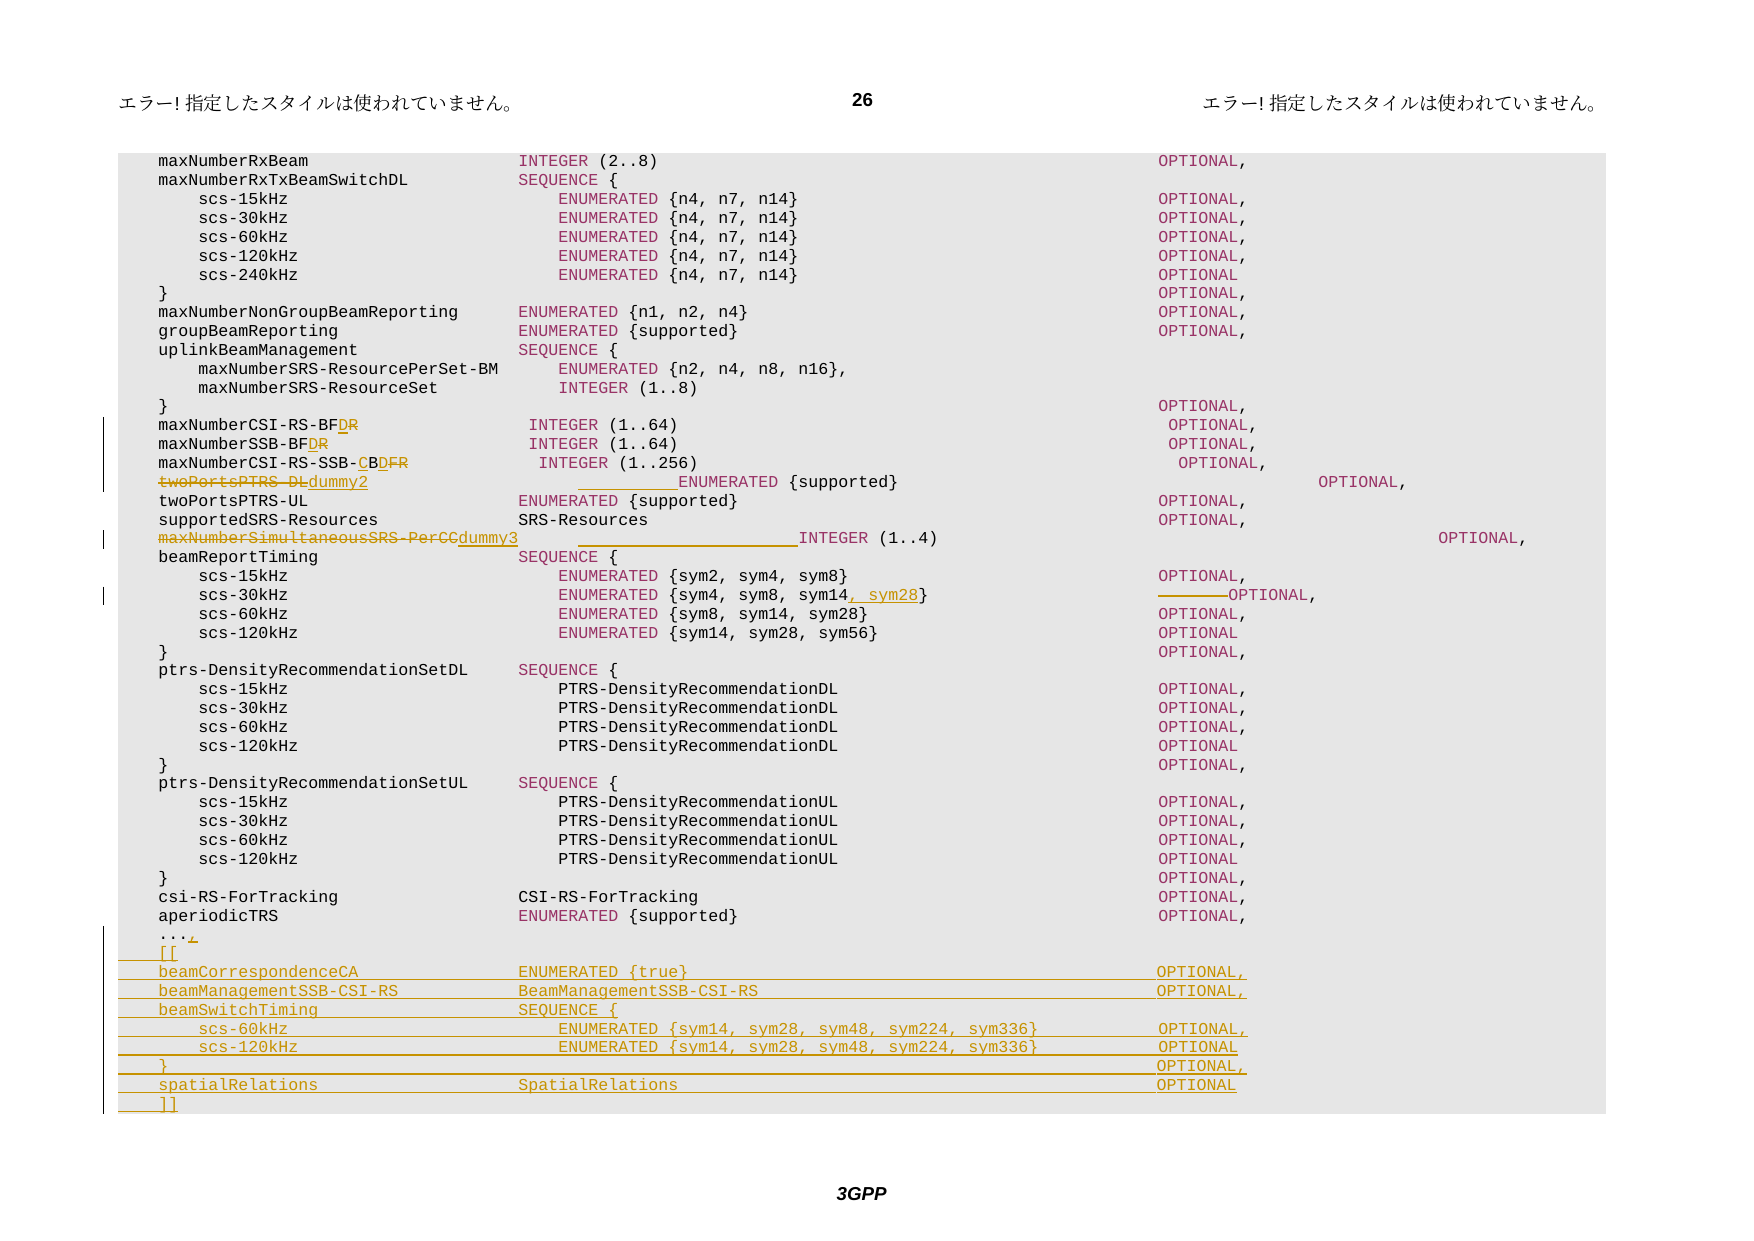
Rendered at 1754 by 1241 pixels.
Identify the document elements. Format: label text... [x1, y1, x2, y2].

text scs-240kHz ENUMERATED {n4, n7, n14} OPTIONAL [118, 266, 1606, 285]
text maxNumberCSI-RS-BF INTEGER (1..64) OPTIONAL, [118, 417, 1606, 436]
text ENUMERATED {supported} OPTIONAL, [118, 473, 1606, 492]
text maxNumberSSB-BF INTEGER (1..64) OPTIONAL, [118, 436, 1606, 454]
text } OPTIONAL, [118, 643, 1606, 662]
text csi-RS-ForTracking CSI-RS-ForTracking OPTIONAL, [118, 888, 1606, 907]
text maxNumberNonGroupBeamReporting ENUMERATED {n1, n2, n4} OPTIONAL, [118, 304, 1606, 323]
text ptrs-DensityRecommendationSetDL SEQUENCE { [118, 662, 1606, 681]
text } OPTIONAL, [118, 398, 1606, 417]
text groupBeamReporting ENUMERATED {supported} OPTIONAL, [118, 323, 1606, 341]
text scs-60kHz PTRS-DensityRecommendationUL OPTIONAL, [118, 832, 1606, 851]
text scs-15kHz PTRS-DensityRecommendationDL OPTIONAL, [118, 681, 1606, 700]
text scs-120kHz PTRS-DensityRecommendationUL OPTIONAL [118, 851, 1606, 869]
text maxNumberSRS-ResourcePerSet-BM ENUMERATED {n2, n4, n8, n16}, [118, 360, 1606, 379]
text ... [118, 926, 1606, 945]
text scs-30kHz PTRS-DensityRecommendationUL OPTIONAL, [118, 813, 1606, 832]
text ptrs-DensityRecommendationSetUL SEQUENCE { [118, 775, 1606, 794]
text maxNumberSRS-ResourceSet INTEGER (1..8) [118, 379, 1606, 398]
text scs-120kHz ENUMERATED {sym14, sym28, sym56} OPTIONAL [118, 624, 1606, 643]
text scs-60kHz PTRS-DensityRecommendationDL OPTIONAL, [118, 718, 1606, 737]
text scs-120kHz ENUMERATED {n4, n7, n14} OPTIONAL, [118, 247, 1606, 266]
text supportedSRS-Resources SRS-Resources OPTIONAL, [118, 511, 1606, 530]
text scs-30kHz ENUMERATED {sym4, sym8, sym14} OPTIONAL, [118, 587, 1606, 605]
text scs-15kHz PTRS-DensityRecommendationUL OPTIONAL, [118, 794, 1606, 813]
text maxNumberRxTxBeamSwitchDL SEQUENCE { [118, 172, 1606, 191]
text maxNumberCSI-RS-SSB-B INTEGER (1..256) OPTIONAL, [118, 454, 1606, 473]
text scs-30kHz PTRS-DensityRecommendationDL OPTIONAL, [118, 700, 1606, 718]
text scs-120kHz PTRS-DensityRecommendationDL OPTIONAL [118, 737, 1606, 756]
text aperiodicTRS ENUMERATED {supported} OPTIONAL, [118, 907, 1606, 926]
text scs-30kHz ENUMERATED {n4, n7, n14} OPTIONAL, [118, 209, 1606, 228]
text twoPortsPTRS-UL ENUMERATED {supported} OPTIONAL, [118, 492, 1606, 511]
text scs-15kHz ENUMERATED {sym2, sym4, sym8} OPTIONAL, [118, 568, 1606, 587]
text maxNumberRxBeam INTEGER (2..8) OPTIONAL, [118, 153, 1606, 172]
text } OPTIONAL, [118, 869, 1606, 888]
text INTEGER (1..4) OPTIONAL, [118, 530, 1606, 549]
text scs-60kHz ENUMERATED {n4, n7, n14} OPTIONAL, [118, 228, 1606, 247]
text scs-60kHz ENUMERATED {sym8, sym14, sym28} OPTIONAL, [118, 605, 1606, 624]
text uplinkBeamManagement SEQUENCE { [118, 341, 1606, 360]
text } OPTIONAL, [118, 285, 1606, 304]
text scs-15kHz ENUMERATED {n4, n7, n14} OPTIONAL, [118, 191, 1606, 209]
text beamReportTiming SEQUENCE { [118, 549, 1606, 568]
text } OPTIONAL, [118, 756, 1606, 775]
